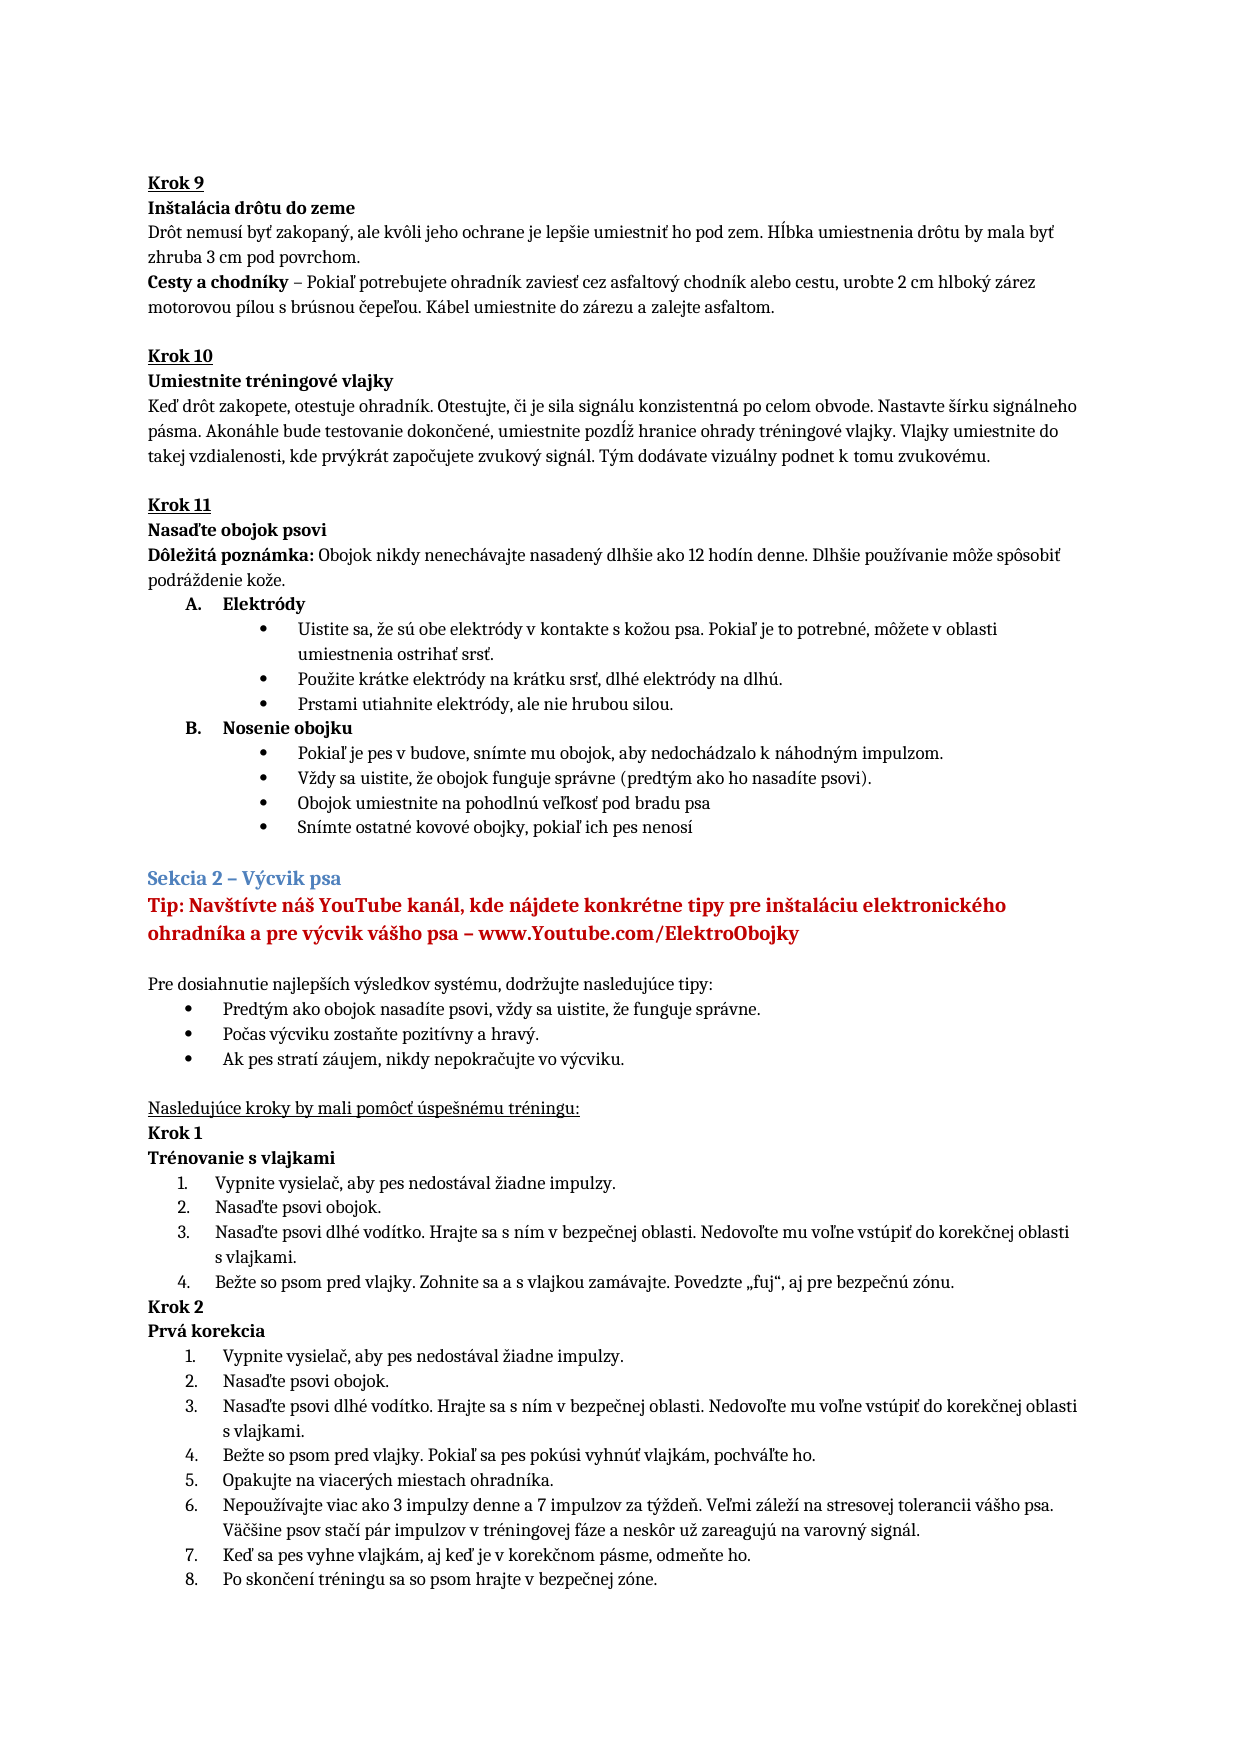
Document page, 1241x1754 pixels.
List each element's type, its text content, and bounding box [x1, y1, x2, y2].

list Nasaďte psovi dlhé vodítko. Hrajte sa s ním v bezpečnej oblasti. Nedovoľte mu voľne vstúpiť do korekčnej oblasti s vlajkami. [177, 1222, 1093, 1268]
list Bežte so psom pred vlajky. Zohnite sa a s vlajkou zamávajte. Povedzte „fuj“, aj pre bezpečnú zónu. [177, 1271, 1093, 1293]
text Krok 10 [148, 346, 1093, 367]
list Keď sa pes vyhne vlajkám, aj keď je v korekčnom pásme, odmeňte ho. [185, 1544, 1093, 1566]
text Inštalácia drôtu do zeme [148, 197, 1093, 219]
text Tip: Navštívte náš YouTube kanál, kde nájdete konkrétne tipy pre inštaláciu elektronického ohradníka a pre výcvik vášho psa – www.Youtube.com/ElektroObojky [148, 894, 1093, 946]
text Cesty a chodníky – Pokiaľ potrebujete ohradník zaviesť cez asfaltový chodník alebo cestu, urobte 2 cm hlboký zárez motorovou pílou s brúsnou čepeľou. Kábel umiestnite do zárezu a zalejte asfaltom. [148, 272, 1093, 318]
list Nosenie obojku [185, 718, 1093, 739]
text Dôležitá poznámka: Obojok nikdy nenechávajte nasadený dlhšie ako 12 hodín denne. Dlhšie používanie môže spôsobiť podráždenie kože. [148, 544, 1093, 591]
list Opakujte na viacerých miestach ohradníka. [185, 1470, 1093, 1491]
list Vypnite vysielač, aby pes nedostával žiadne impulzy. [185, 1346, 1093, 1367]
list Predtým ako obojok nasadíte psovi, vždy sa uistite, že funguje správne. [185, 999, 1093, 1020]
text Nasledujúce kroky by mali pomôcť úspešnému tréningu: [148, 1098, 1093, 1119]
text Sekcia 2 – Výcvik psa [148, 867, 1093, 891]
text Krok 11 [148, 495, 1093, 516]
list Bežte so psom pred vlajky. Pokiaľ sa pes pokúsi vyhnúť vlajkám, pochváľte ho. [185, 1445, 1093, 1466]
list Obojok umiestnite na pohodlnú veľkosť pod bradu psa [260, 792, 1093, 814]
list Nepoužívajte viac ako 3 impulzy denne a 7 impulzov za týždeň. Veľmi záleží na stresovej tolerancii vášho psa. Väčšine psov stačí pár impulzov v tréningovej fáze a neskôr už zareagujú na varovný signál. [185, 1494, 1093, 1541]
text Krok 9 [148, 172, 1093, 194]
text Umiestnite tréningové vlajky [148, 371, 1093, 392]
text Keď drôt zakopete, otestuje ohradník. Otestujte, či je sila signálu konzistentná po celom obvode. Nastavte šírku signálneho pásma. Akonáhle bude testovanie dokončené, umiestnite pozdĺž hranice ohrady tréningové vlajky. Vlajky umiestnite do takej vzdialenosti, kde prvýkrát započujete zvukový signál. Tým dodávate vizuálny podnet k tomu zvukovému. [148, 396, 1093, 467]
list Použite krátke elektródy na krátku srsť, dlhé elektródy na dlhú. [260, 668, 1093, 690]
list Počas výcviku zostaňte pozitívny a hravý. [185, 1023, 1093, 1045]
list Po skončení tréningu sa so psom hrajte v bezpečnej zóne. [185, 1569, 1093, 1590]
text Prvá korekcia [148, 1321, 1093, 1342]
list Nasaďte psovi obojok. [185, 1371, 1093, 1392]
text Pre dosiahnutie najlepších výsledkov systému, dodržujte nasledujúce tipy: [148, 974, 1093, 995]
text Drôt nemusí byť zakopaný, ale kvôli jeho ochrane je lepšie umiestniť ho pod zem. Hĺbka umiestnenia drôtu by mala byť zhruba 3 cm pod povrchom. [148, 222, 1093, 268]
list Nasaďte psovi obojok. [177, 1197, 1093, 1218]
list Ak pes stratí záujem, nikdy nepokračujte vo výcviku. [185, 1048, 1093, 1070]
list Vždy sa uistite, že obojok funguje správne (predtým ako ho nasadíte psovi). [260, 767, 1093, 789]
list Uistite sa, že sú obe elektródy v kontakte s kožou psa. Pokiaľ je to potrebné, môžete v oblasti umiestnenia ostrihať srsť. [260, 619, 1093, 665]
text Trénovanie s vlajkami [148, 1147, 1093, 1169]
list Elektródy [185, 594, 1093, 615]
text Krok 2 [148, 1296, 1093, 1318]
text Nasaďte obojok psovi [148, 519, 1093, 541]
list Pokiaľ je pes v budove, snímte mu obojok, aby nedochádzalo k náhodným impulzom. [260, 743, 1093, 764]
text Krok 1 [148, 1123, 1093, 1144]
list Snímte ostatné kovové obojky, pokiaľ ich pes nenosí [260, 817, 1093, 838]
list Nasaďte psovi dlhé vodítko. Hrajte sa s ním v bezpečnej oblasti. Nedovoľte mu voľne vstúpiť do korekčnej oblasti s vlajkami. [185, 1395, 1093, 1442]
list Vypnite vysielač, aby pes nedostával žiadne impulzy. [177, 1172, 1093, 1194]
list Prstami utiahnite elektródy, ale nie hrubou silou. [260, 693, 1093, 714]
